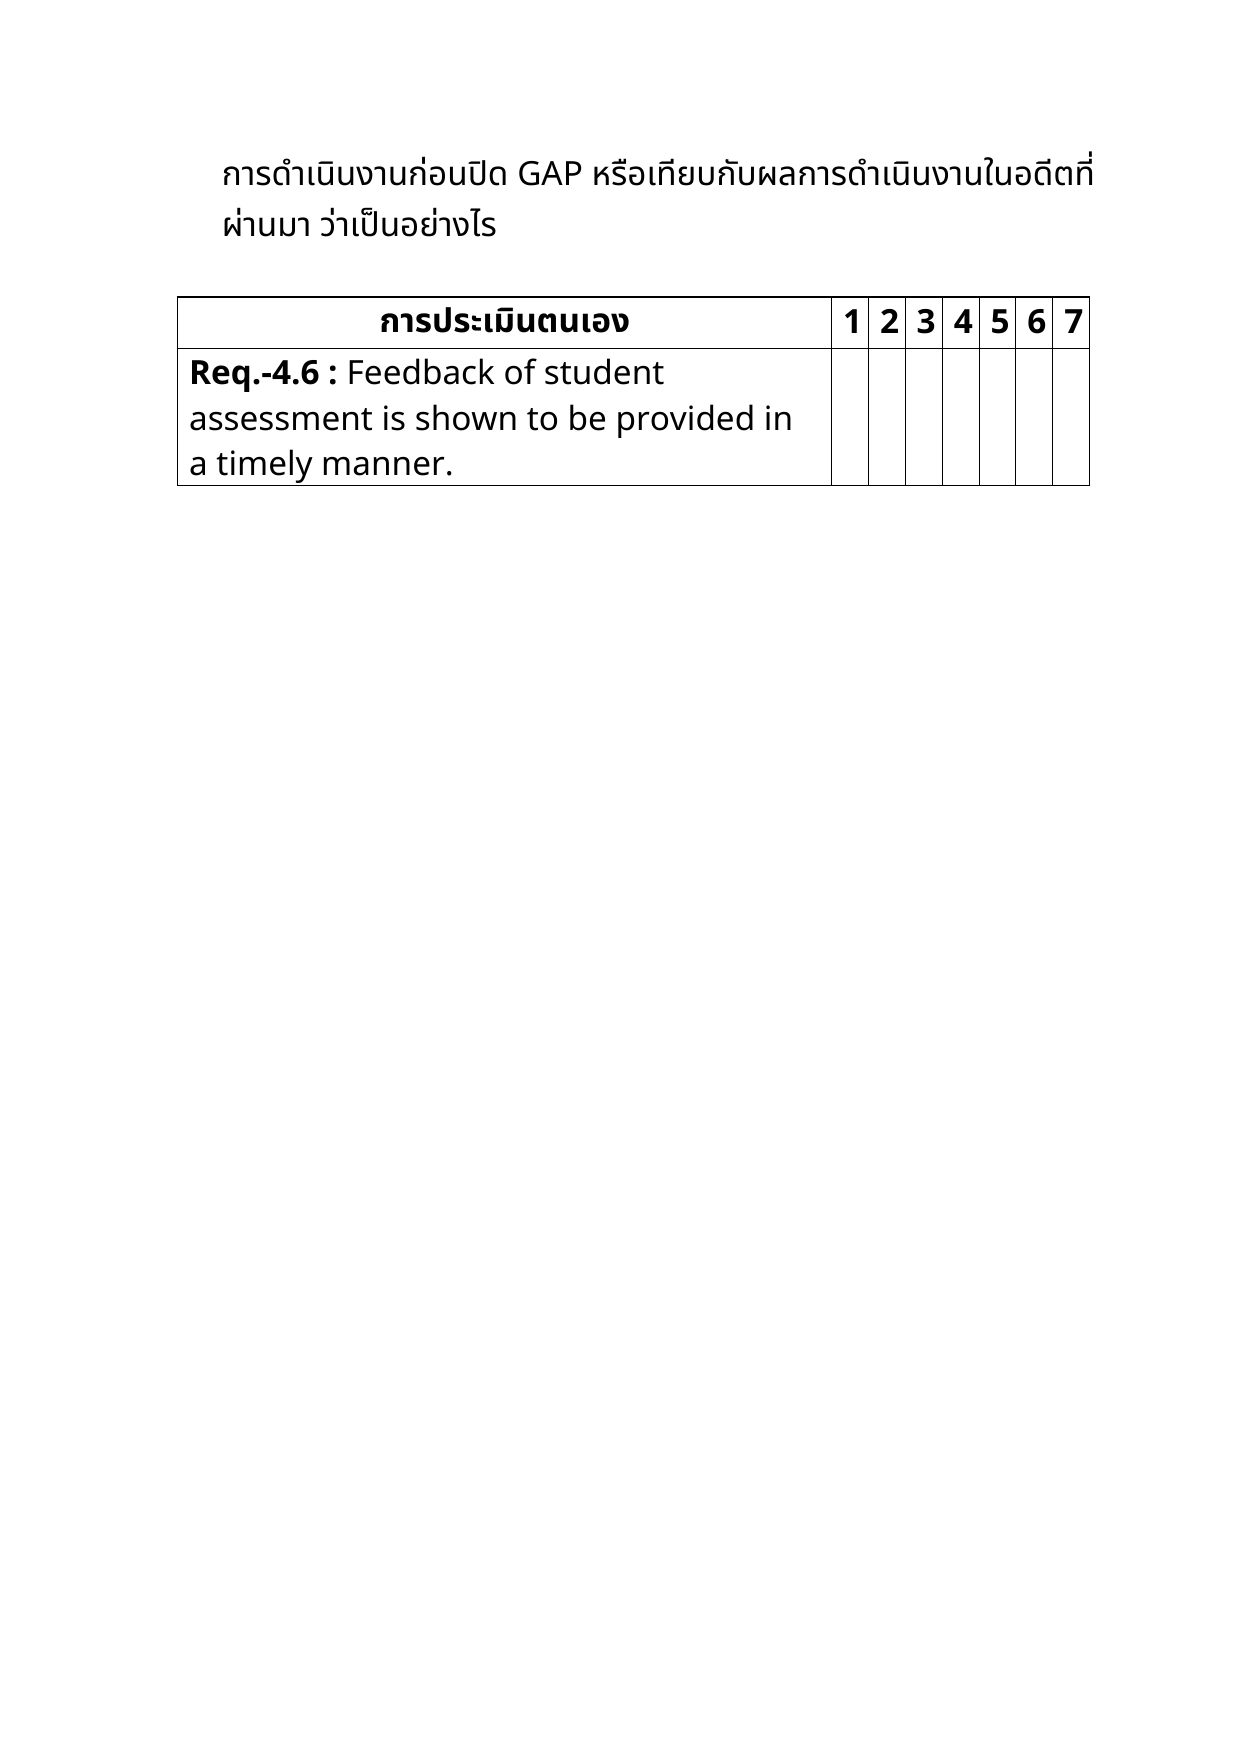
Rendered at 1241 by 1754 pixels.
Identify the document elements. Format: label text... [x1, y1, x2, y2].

table_header 4 [943, 298, 979, 348]
table_cell [832, 349, 868, 485]
table_header 1 [832, 298, 868, 348]
table_cell Req.-4.6 : Feedback of student assessment is shown to be provided in a timely manner. [178, 349, 831, 485]
table_header 3 [906, 298, 942, 348]
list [177, 150, 1105, 251]
table_cell [943, 349, 979, 485]
table_cell [1016, 349, 1052, 485]
table_header 6 [1016, 298, 1052, 348]
table_cell [906, 349, 942, 485]
table_header 2 [869, 298, 905, 348]
table_cell [869, 349, 905, 485]
table_cell [1053, 349, 1089, 485]
table_cell [980, 349, 1015, 485]
table_header 5 [980, 298, 1015, 348]
table_header การประเมินตนเอง [178, 298, 831, 348]
table_header 7 [1053, 298, 1089, 348]
